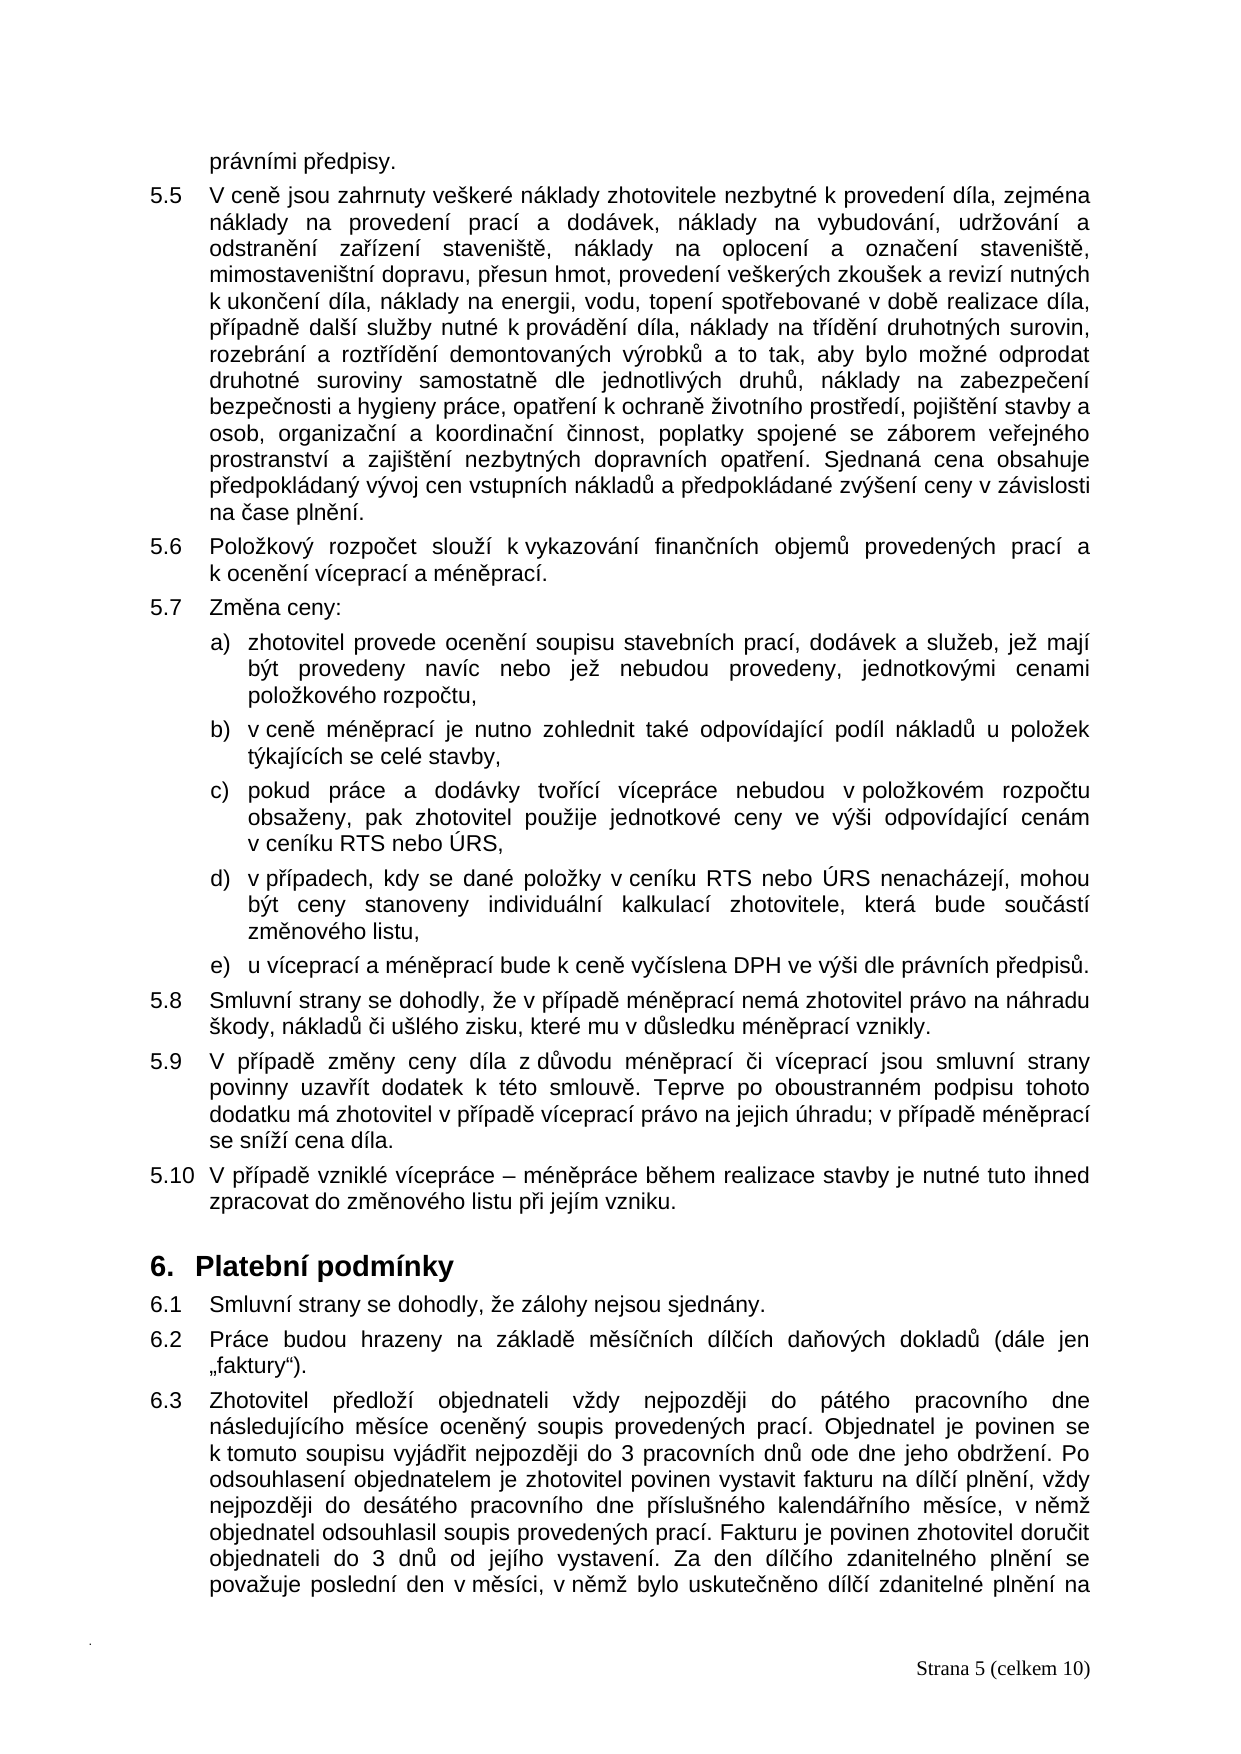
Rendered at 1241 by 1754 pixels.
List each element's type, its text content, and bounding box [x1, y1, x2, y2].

subtitle V ceně jsou zahrnuty veškeré náklady zhotovitele nezbytné k provedení díla, zejména náklady na provedení prací a dodávek, náklady na vybudování, udržování a odstranění zařízení staveniště, náklady na oplocení a označení staveniště, mimostaveništní dopravu, přesun hmot, provedení veškerých zkoušek a revizí nutných k ukončení díla, náklady na energii, vodu, topení spotřebované v době realizace díla, případně další služby nutné k provádění díla, náklady na třídění druhotných surovin, rozebrání a roztřídění demontovaných výrobků a to tak, aby bylo možné odprodat druhotné suroviny samostatně dle jednotlivých druhů, náklady na zabezpečení bezpečnosti a hygieny práce, opatření k ochraně životního prostředí, pojištění stavby a osob, organizační a koordinační činnost, poplatky spojené se záborem veřejného prostranství a zajištění nezbytných dopravních opatření. Sjednaná cena obsahuje předpokládaný vývoj cen vstupních nákladů a předpokládané zvýšení ceny v závislosti na čase plnění. [150, 182, 1090, 525]
list v případech, kdy se dané položky v ceníku RTS nebo ÚRS nenacházejí, mohou být ceny stanoveny individuální kalkulací zhotovitele, která bude součástí změnového listu, [210, 865, 1090, 944]
subtitle Smluvní strany se dohodly, že zálohy nejsou sjednány. [150, 1291, 1090, 1317]
subtitle Položkový rozpočet slouží k vykazování finančních objemů provedených prací a k ocenění víceprací a méněprací. [150, 533, 1090, 586]
subtitle V případě změny ceny díla z důvodu méněprací či víceprací jsou smluvní strany povinny uzavřít dodatek k této smlouvě. Teprve po oboustranném podpisu tohoto dodatku má zhotovitel v případě víceprací právo na jejich úhradu; v případě méněprací se sníží cena díla. [150, 1048, 1090, 1153]
subtitle Práce budou hrazeny na základě měsíčních dílčích daňových dokladů (dále jen „faktury“). [150, 1326, 1090, 1378]
list pokud práce a dodávky tvořící vícepráce nebudou v položkovém rozpočtu obsaženy, pak zhotovitel použije jednotkové ceny ve výši odpovídající cenám v ceníku RTS nebo ÚRS, [210, 777, 1090, 857]
subtitle Změna ceny: [150, 594, 1090, 621]
subtitle Smluvní strany se dohodly, že v případě méněprací nemá zhotovitel právo na náhradu škody, nákladů či ušlého zisku, které mu v důsledku méněprací vznikly. [150, 987, 1090, 1040]
subtitle Platební podmínky [150, 1249, 1090, 1283]
list u víceprací a méněprací bude k ceně vyčíslena DPH ve výši dle právních předpisů. [210, 952, 1090, 979]
list v ceně méněprací je nutno zohlednit také odpovídající podíl nákladů u položek týkajících se celé stavby, [210, 716, 1090, 769]
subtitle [150, 1387, 1090, 1598]
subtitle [150, 148, 1090, 174]
list zhotovitel provede ocenění soupisu stavebních prací, dodávek a služeb, jež mají být provedeny navíc nebo jež nebudou provedeny, jednotkovými cenami položkového rozpočtu, [210, 629, 1090, 708]
subtitle V případě vzniklé vícepráce – méněpráce během realizace stavby je nutné tuto ihned zpracovat do změnového listu při jejím vzniku. [150, 1162, 1090, 1214]
